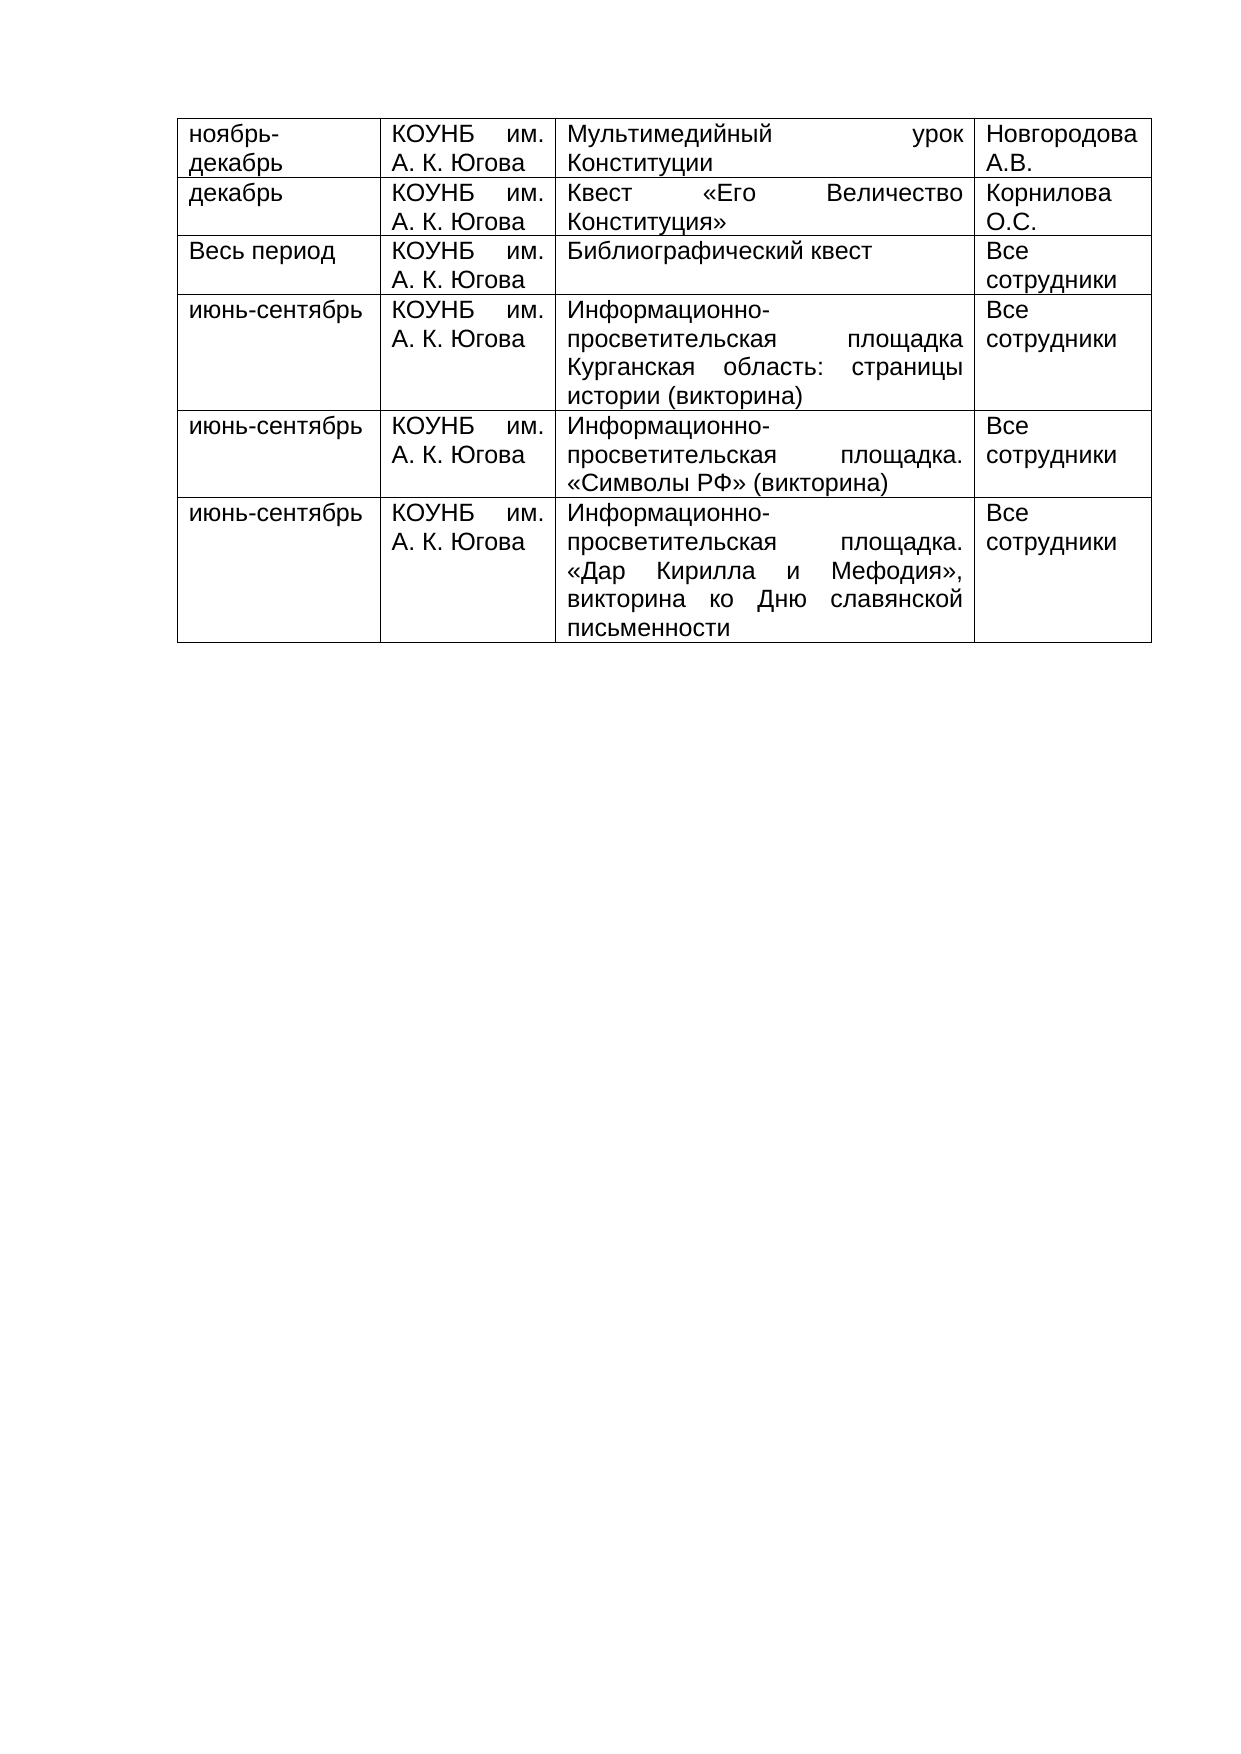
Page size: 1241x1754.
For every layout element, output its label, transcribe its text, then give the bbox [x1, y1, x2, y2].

table_cell Корнилова О.С. [975, 178, 1151, 235]
table_cell Мультимедийный урок Конституции [556, 119, 974, 177]
table_cell КОУНБ им. А. К. Югова [381, 178, 555, 235]
table_cell Все сотрудники [975, 295, 1151, 410]
table_cell КОУНБ им. А. К. Югова [381, 498, 555, 642]
table_cell Новгородова А.В. [975, 119, 1151, 177]
table_cell июнь-сентябрь [178, 498, 380, 642]
table_cell Информационно-просветительская площадка. «Символы РФ» (викторина) [556, 411, 974, 497]
table_cell Все сотрудники [975, 498, 1151, 642]
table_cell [381, 119, 555, 177]
table_cell декабрь [178, 178, 380, 235]
table_cell ноябрь-декабрь [178, 119, 380, 177]
table_cell КОУНБ им. А. К. Югова [381, 236, 555, 294]
table_cell КОУНБ им. А. К. Югова [381, 411, 555, 497]
table_cell Все сотрудники [975, 236, 1151, 294]
table_cell Информационно-просветительская площадка Курганская область: страницы истории (викторина) [556, 295, 974, 410]
table_cell КОУНБ им. А. К. Югова [381, 295, 555, 410]
table_cell Все сотрудники [975, 411, 1151, 497]
table_cell Квест «Его Величество Конституция» [556, 178, 974, 235]
table_cell июнь-сентябрь [178, 295, 380, 410]
table_cell Библиографический квест [556, 236, 974, 294]
table_cell июнь-сентябрь [178, 411, 380, 497]
table_cell Весь период [178, 236, 380, 294]
table_cell Информационно-просветительская площадка. «Дар Кирилла и Мефодия», викторина ко Дню славянской письменности [556, 498, 974, 642]
